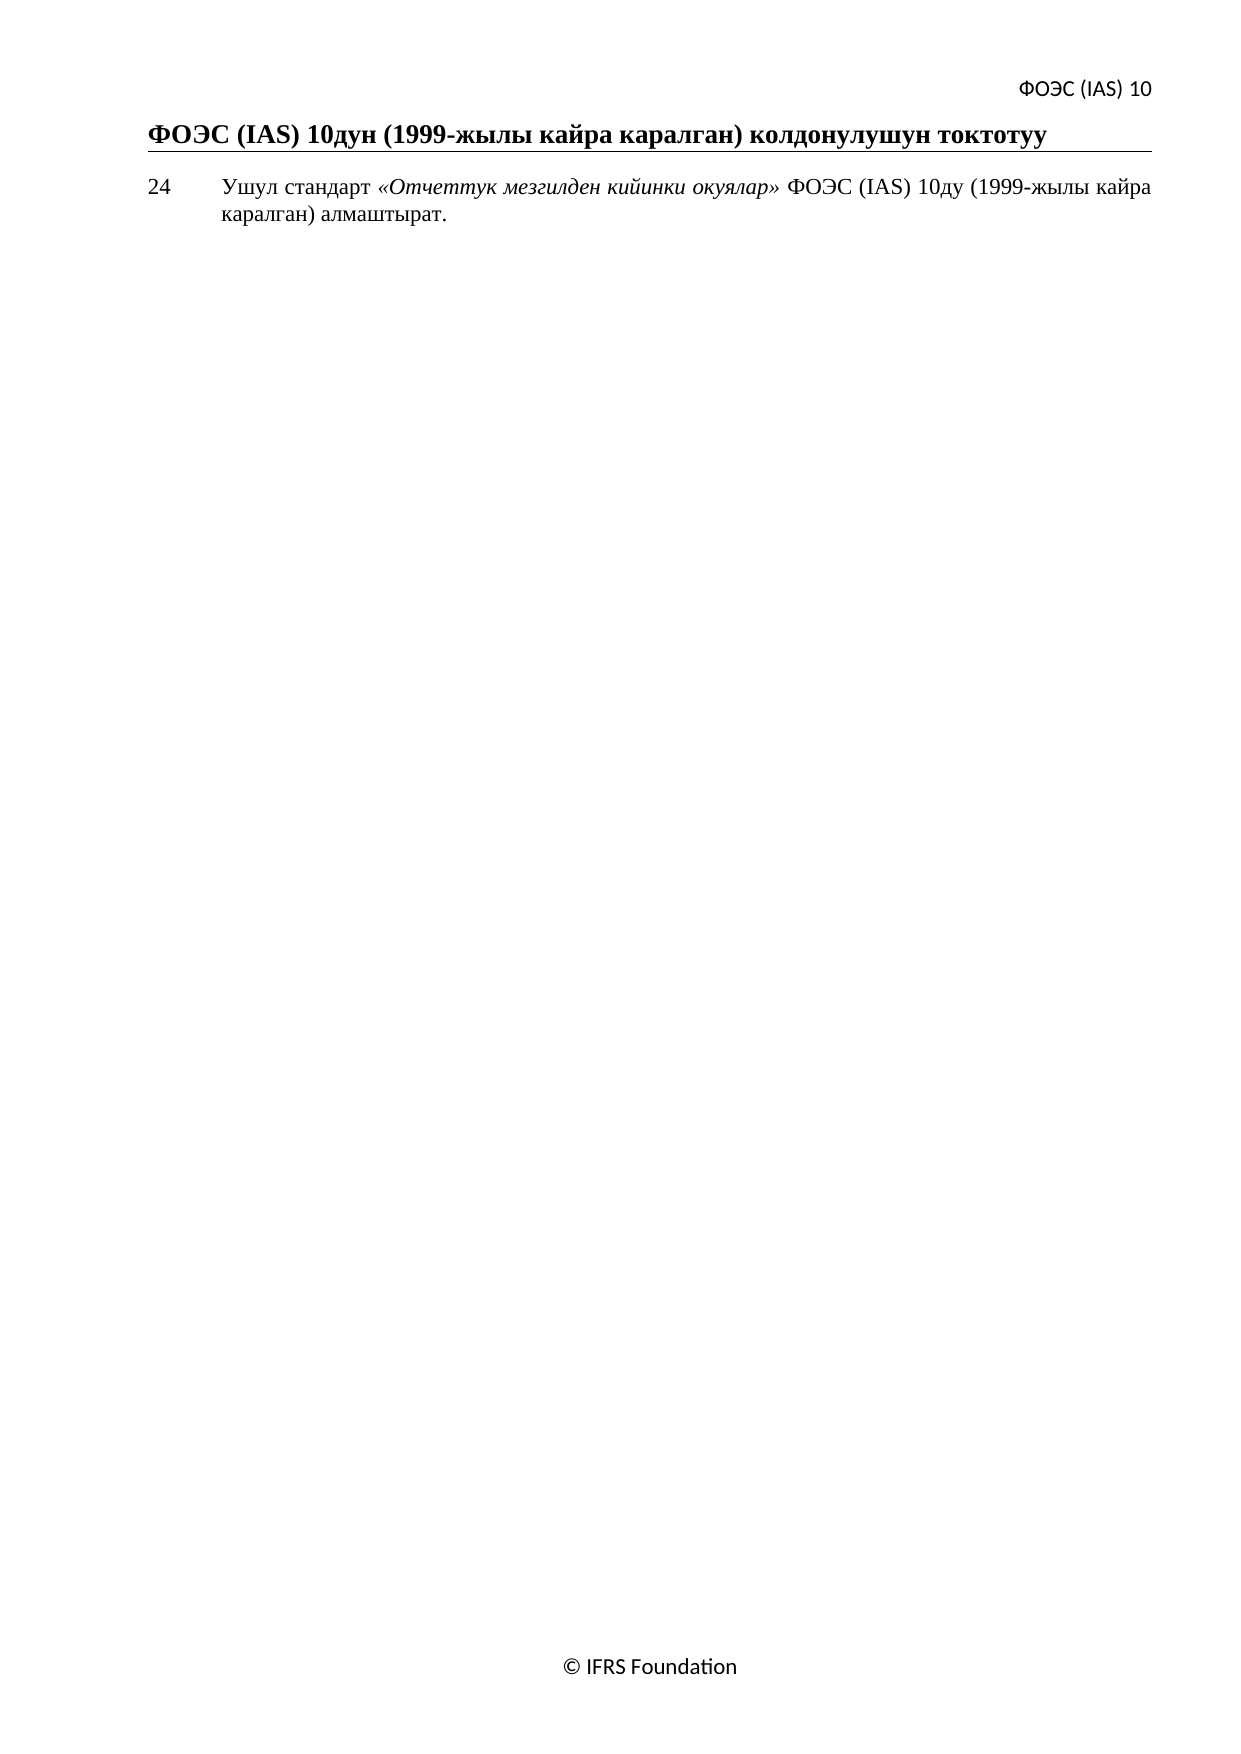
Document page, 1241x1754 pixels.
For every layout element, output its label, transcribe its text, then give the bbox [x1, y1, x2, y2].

text 24 Ушул стандарт «Отчеттук мезгилден кийинки окуялар» ФОЭС (IAS) 10ду (1999-жылы кайра каралган) алмаштырат. [148, 173, 1152, 226]
text ФОЭС (IAS) 10дун (1999-жылы кайра каралган) колдонулушун токтотуу [148, 118, 1152, 151]
